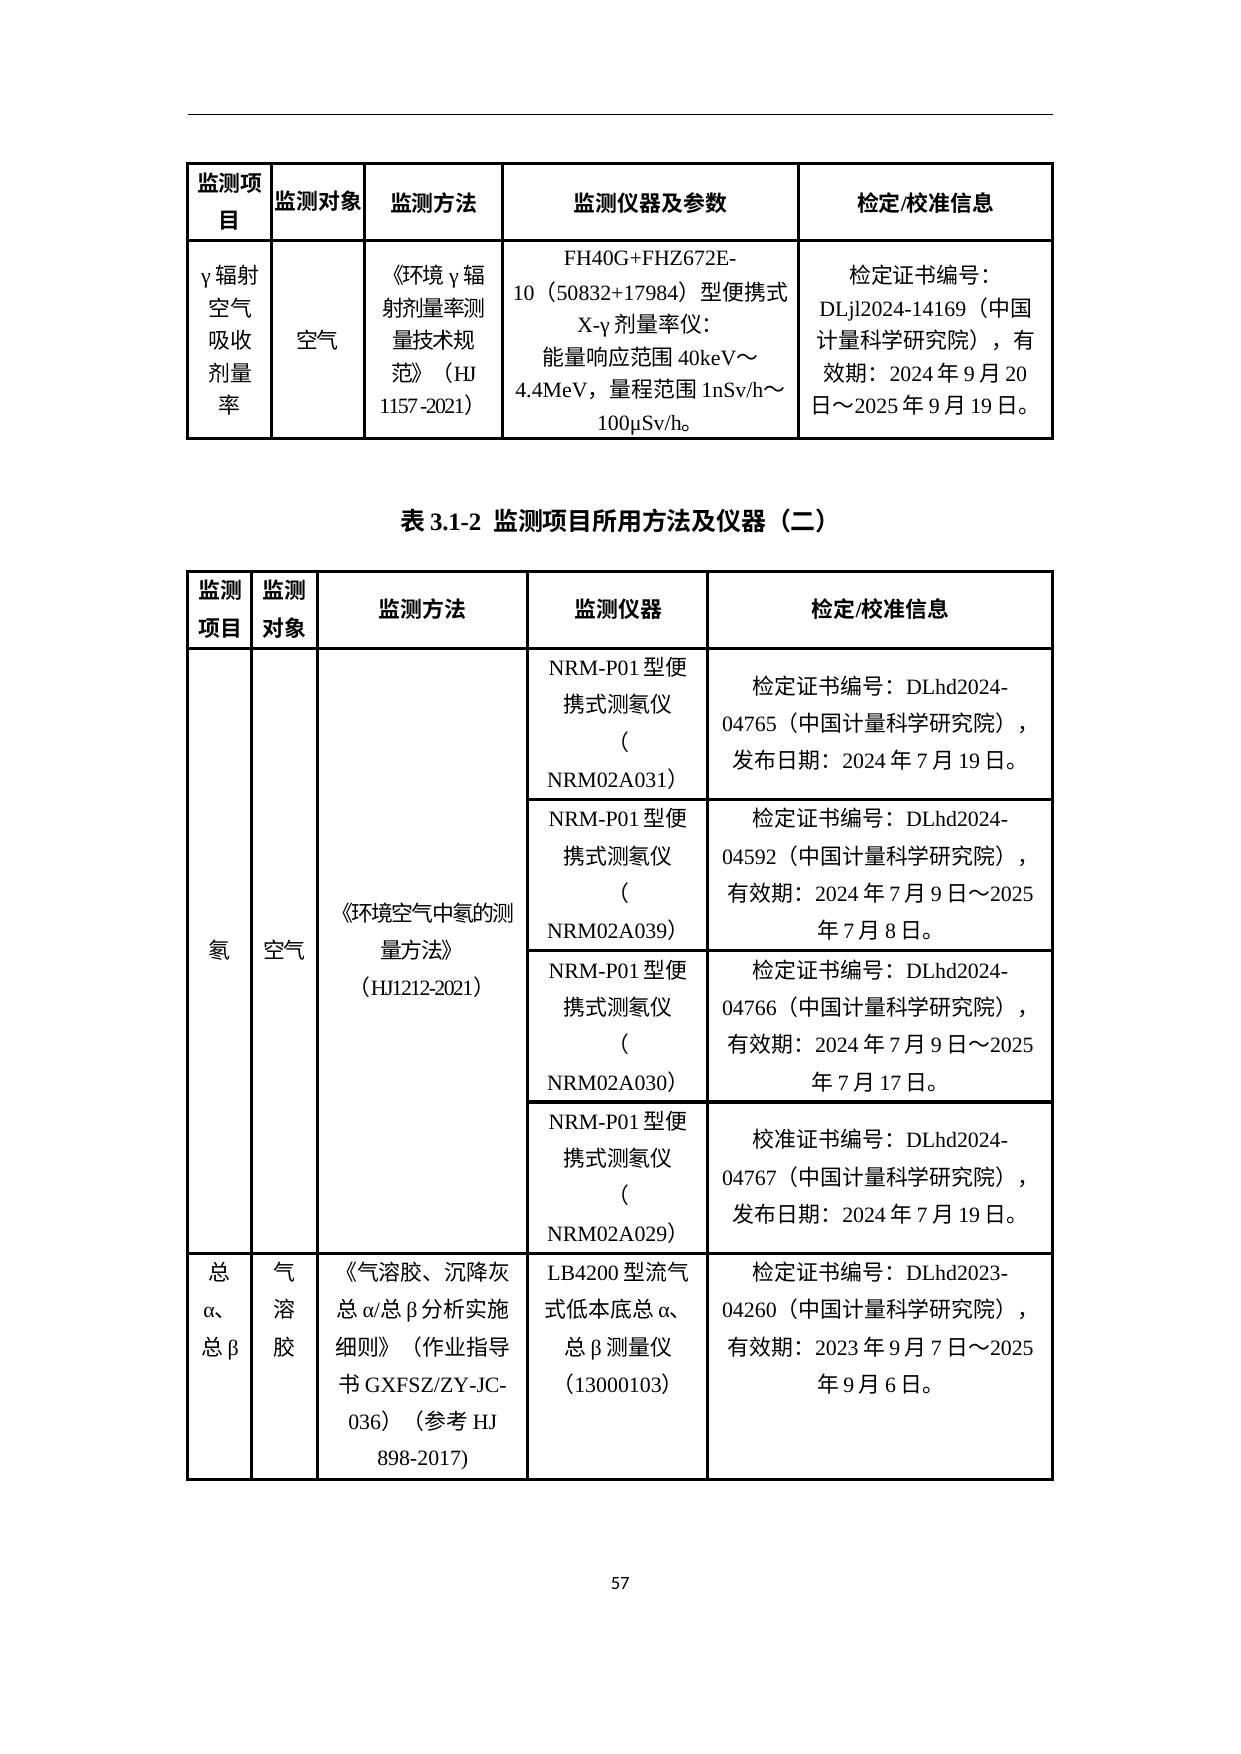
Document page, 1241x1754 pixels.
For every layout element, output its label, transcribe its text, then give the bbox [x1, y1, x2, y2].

table_cell 《环境空气中氡的测量方法》 （HJ1212-2021） [319, 650, 526, 1252]
table_cell 检定证书编号：DLhd2024-04592（中国计量科学研究院），有效期：2024年7月9日～2025年7月8日。 [709, 801, 1051, 949]
table_cell γ辐射空气吸收剂量率 [189, 242, 270, 437]
table_cell NRM-P01型便携式测氡仪（NRM02A031） [529, 650, 706, 798]
table_cell LB4200型流气式低本底总α、总β测量仪（13000103） [529, 1255, 706, 1477]
table_header 监测对象 [273, 165, 363, 239]
table_header 监测对象 [253, 573, 316, 647]
text 表3.1-2 监测项目所用方法及仪器（二） [187, 487, 1053, 552]
table_cell 检定证书编号：DLhd2023-04260（中国计量科学研究院），有效期：2023年9月7日～2025年9月6日。 [709, 1255, 1051, 1477]
table_cell 《环境γ辐射剂量率测量技术规范》（HJ 1157 -2021） [366, 242, 501, 437]
table_header 监测方法 [319, 573, 526, 647]
table_cell NRM-P01型便携式测氡仪（NRM02A029） [529, 1104, 706, 1252]
table_header 监测项目 [189, 165, 270, 239]
table_header 监测方法 [366, 165, 501, 239]
table_cell 气溶胶 [253, 1255, 316, 1477]
table_cell 总α、总β [189, 1255, 250, 1477]
table_cell FH40G+FHZ672E-10（50832+17984）型便携式 X-γ剂量率仪： 能量响应范围40keV～4.4MeV，量程范围1nSv/h～100μSv/h。 [504, 242, 797, 437]
table_cell 《气溶胶、沉降灰总α/总β分析实施细则》（作业指导书GXFSZ/ZY-JC-036）（参考HJ 898-2017) [319, 1255, 526, 1477]
table_cell 检定证书编号：DLhd2024-04766（中国计量科学研究院），有效期：2024年7月9日～2025年7月17日。 [709, 952, 1051, 1100]
table_header 检定/校准信息 [800, 165, 1051, 239]
table_header 检定/校准信息 [709, 573, 1051, 647]
table_cell 空气 [273, 242, 363, 437]
table_header 监测仪器及参数 [504, 165, 797, 239]
table_cell NRM-P01型便携式测氡仪（NRM02A030） [529, 952, 706, 1100]
table_header 监测仪器 [529, 573, 706, 647]
table_cell 氡 [189, 650, 250, 1252]
table_cell 校准证书编号：DLhd2024-04767（中国计量科学研究院），发布日期：2024年7月19日。 [709, 1104, 1051, 1252]
table_cell 检定证书编号： DLjl2024-14169（中国计量科学研究院），有效期：2024年9月20日～2025年9月19日。 [800, 242, 1051, 437]
table_cell 空气 [253, 650, 316, 1252]
table_header 监测项目 [189, 573, 250, 647]
table_cell 检定证书编号：DLhd2024-04765（中国计量科学研究院），发布日期：2024年7月19日。 [709, 650, 1051, 798]
table_cell NRM-P01型便携式测氡仪（NRM02A039） [529, 801, 706, 949]
